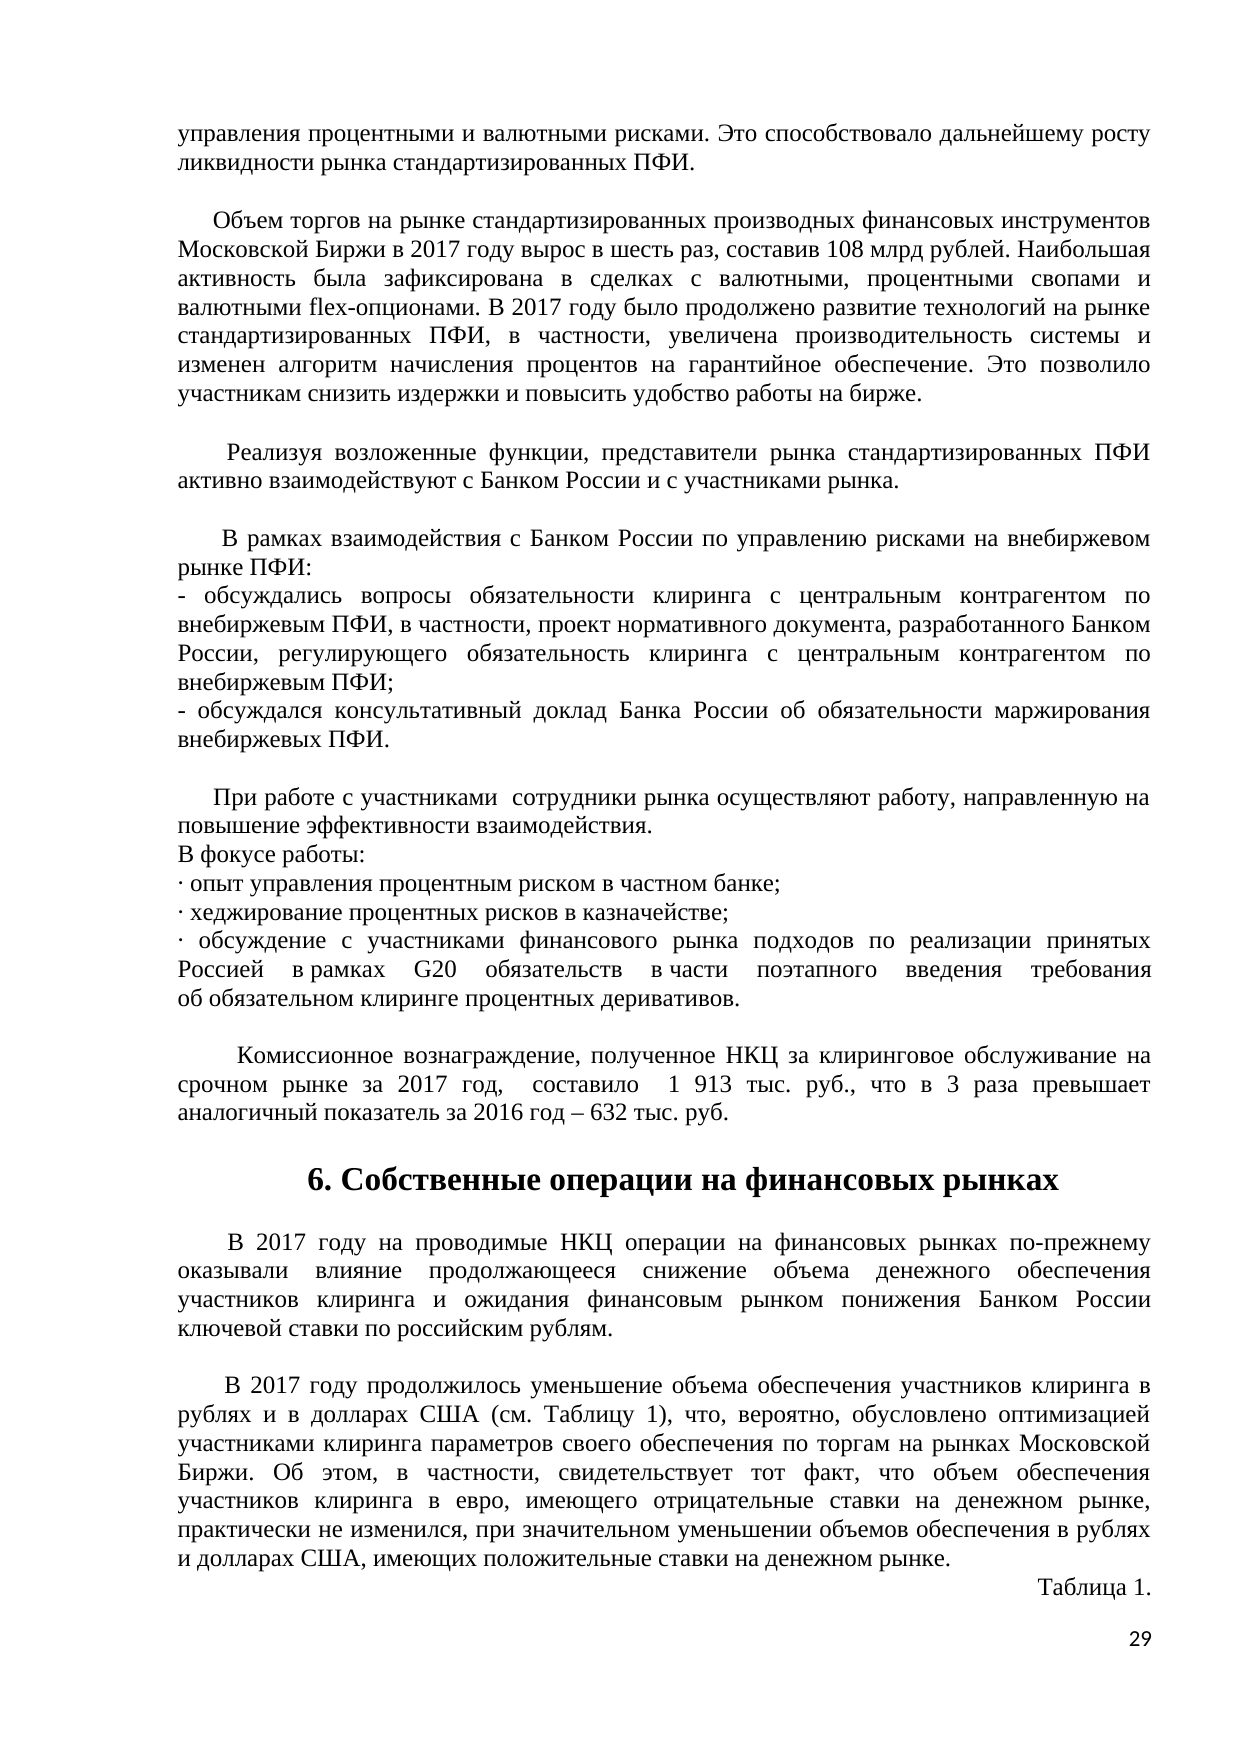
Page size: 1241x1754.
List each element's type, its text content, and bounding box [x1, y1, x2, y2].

text Реализуя возложенные функции, представители рынка стандартизированных ПФИ активно взаимодействуют с Банком России и с участниками рынка. [177, 437, 1152, 494]
text Комиссионное вознаграждение, полученное НКЦ за клиринговое обслуживание на срочном рынке за 2017 год, составило 1 913 тыс. руб., что в 3 раза превышает аналогичный показатель за 2016 год – 632 тыс. руб. [177, 1040, 1152, 1126]
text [177, 118, 1152, 176]
text При работе с участниками сотрудники рынка осуществляют работу, направленную на повышение эффективности взаимодействия. [177, 782, 1152, 839]
text Таблица 1. [177, 1572, 1152, 1601]
text ∙ опыт управления процентным риском в частном банке; [177, 868, 1152, 897]
text - обсуждался консультативный доклад Банка России об обязательности маржирования внебиржевых ПФИ. [177, 696, 1152, 753]
text В 2017 году продолжилось уменьшение объема обеспечения участников клиринга в рублях и в долларах США (см. Таблицу 1), что, вероятно, обусловлено оптимизацией участниками клиринга параметров своего обеспечения по торгам на рынках Московской Биржи. Об этом, в частности, свидетельствует тот факт, что объем обеспечения участников клиринга в евро, имеющего отрицательные ставки на денежном рынке, практически не изменился, при значительном уменьшении объемов обеспечения в рублях и долларах США, имеющих положительные ставки на денежном рынке. [177, 1371, 1152, 1572]
text 6. Собственные операции на финансовых рынках [177, 1160, 1152, 1198]
text ∙ хеджирование процентных рисков в казначействе; [177, 897, 1152, 926]
text В рамках взаимодействия с Банком России по управлению рисками на внебиржевом рынке ПФИ: [177, 523, 1152, 581]
text В 2017 году на проводимые НКЦ операции на финансовых рынках по-прежнему оказывали влияние продолжающееся снижение объема денежного обеспечения участников клиринга и ожидания финансовым рынком понижения Банком России ключевой ставки по российским рублям. [177, 1227, 1152, 1342]
text В фокусе работы: [177, 839, 1152, 868]
text Объем торгов на рынке стандартизированных производных финансовых инструментов Московской Биржи в 2017 году вырос в шесть раз, составив 108 млрд рублей. Наибольшая активность была зафиксирована в сделках с валютными, процентными свопами и валютными flex-опционами. В 2017 году было продолжено развитие технологий на рынке стандартизированных ПФИ, в частности, увеличена производительность системы и изменен алгоритм начисления процентов на гарантийное обеспечение. Это позволило участникам снизить издержки и повысить удобство работы на бирже. [177, 206, 1152, 407]
text ∙ обсуждение с участниками финансового рынка подходов по реализации принятых Россией в рамках G20 обязательств в части поэтапного введения требования об обязательном клиринге процентных деривативов. [177, 926, 1152, 1012]
text - обсуждались вопросы обязательности клиринга с центральным контрагентом по внебиржевым ПФИ, в частности, проект нормативного документа, разработанного Банком России, регулирующего обязательность клиринга с центральным контрагентом по внебиржевым ПФИ; [177, 581, 1152, 696]
